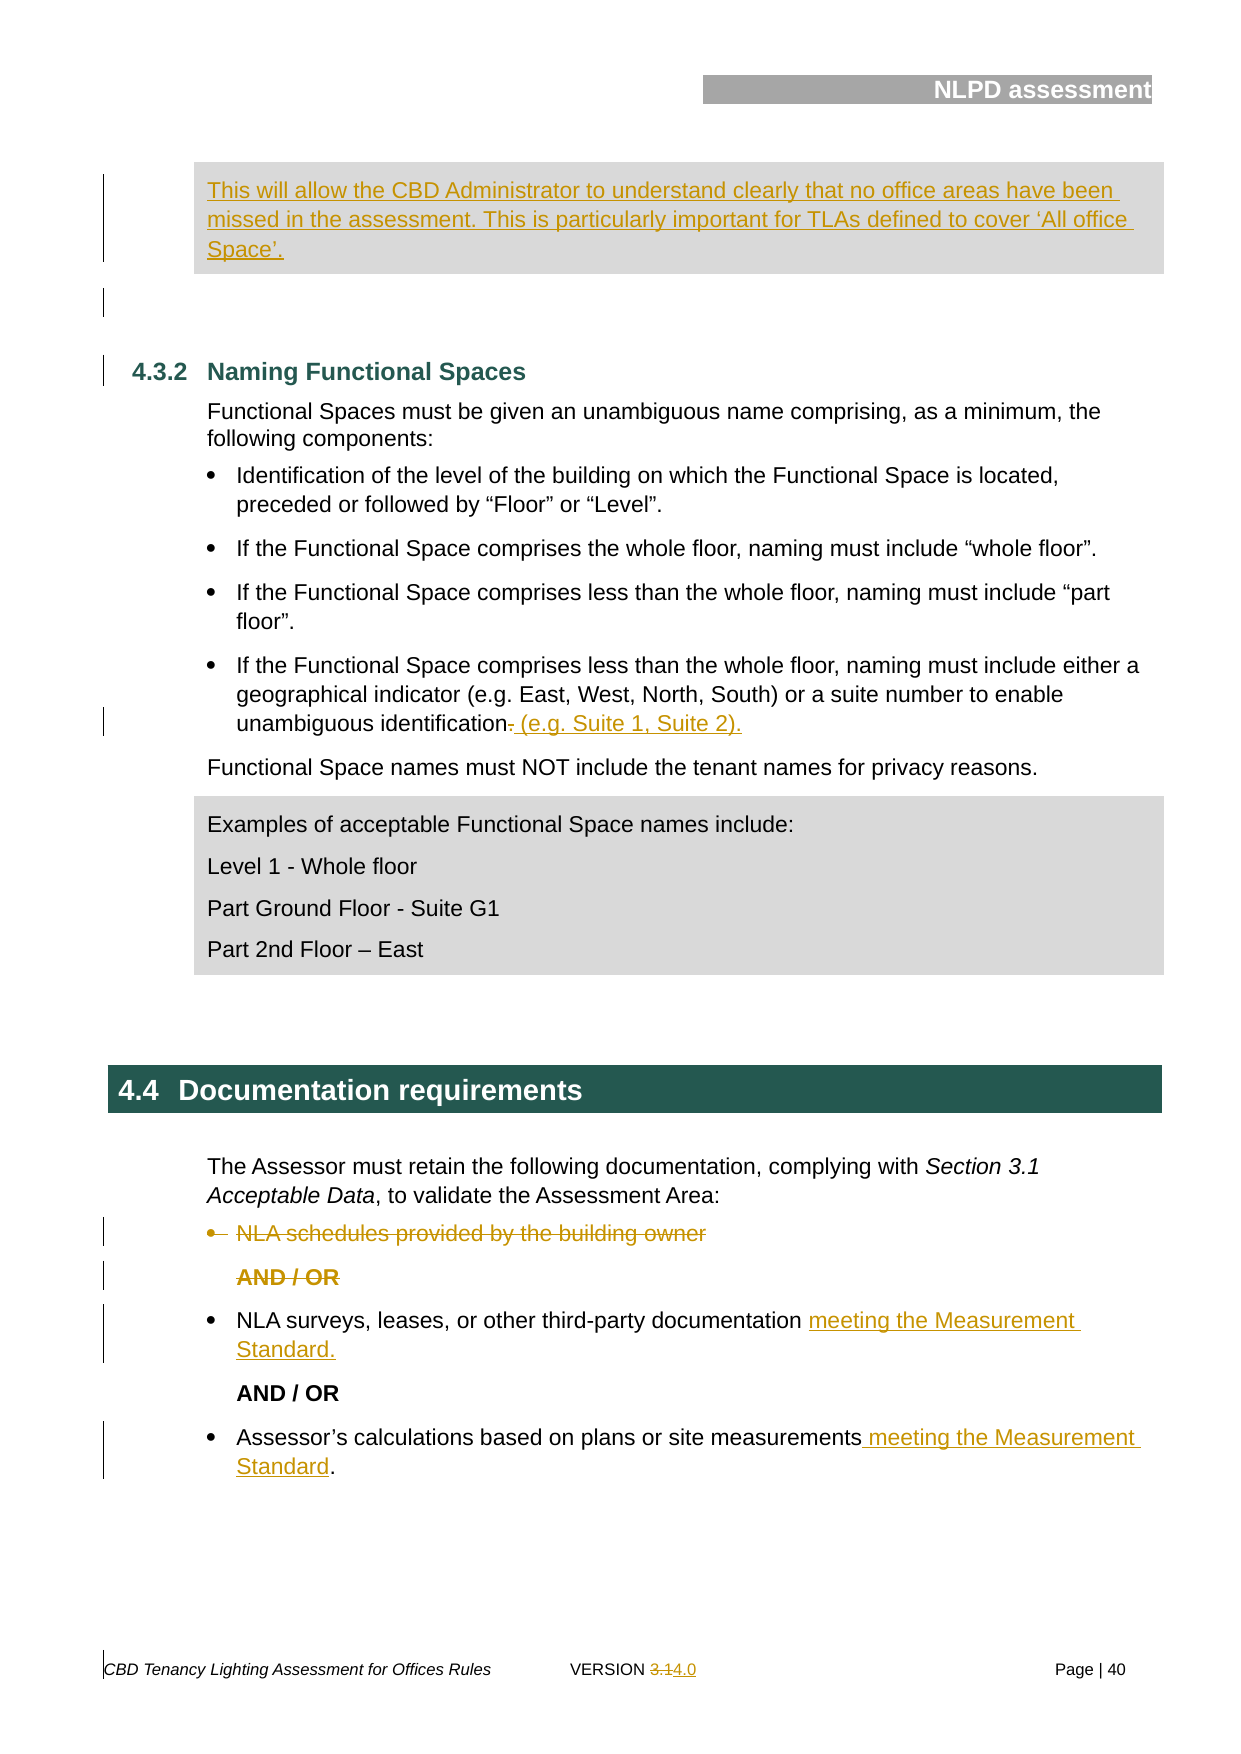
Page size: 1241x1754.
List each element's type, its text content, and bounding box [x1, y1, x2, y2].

subtitle Naming Functional Spaces [132, 354, 1152, 386]
subtitle Documentation requirements [110, 1067, 1160, 1111]
list NLA surveys, leases, or other third-party documentation [207, 1304, 1152, 1363]
text The Assessor must retain the following documentation, complying with Section 3.1 Acceptable Data, to validate the Assessment Area: [207, 1150, 1152, 1209]
text Part 2nd Floor – East [194, 920, 1164, 975]
text Level 1 - Whole floor [194, 836, 1164, 878]
list Identification of the level of the building on which the Functional Space is located, preceded or followed by “Floor” or “Level”. [207, 459, 1152, 518]
list If the Functional Space comprises the whole floor, naming must include “whole floor”. [207, 532, 1152, 561]
list AND / OR [236, 1377, 1152, 1407]
list If the Functional Space comprises less than the whole floor, naming must include “part floor”. [207, 576, 1152, 634]
list Functional Space names must NOT include the tenant names for privacy reasons. [207, 751, 1152, 780]
text Part Ground Floor - Suite G1 [194, 878, 1164, 920]
text Examples of acceptable Functional Space names include: [194, 796, 1164, 836]
list Assessor’s calculations based on plans or site measurements. [207, 1421, 1152, 1479]
text Functional Spaces must be given an unambiguous name comprising, as a minimum, the following components: [207, 398, 1152, 451]
list If the Functional Space comprises less than the whole floor, naming must include either a geographical indicator (e.g. East, West, North, South) or a suite number to enable unambiguous identification [207, 649, 1152, 736]
